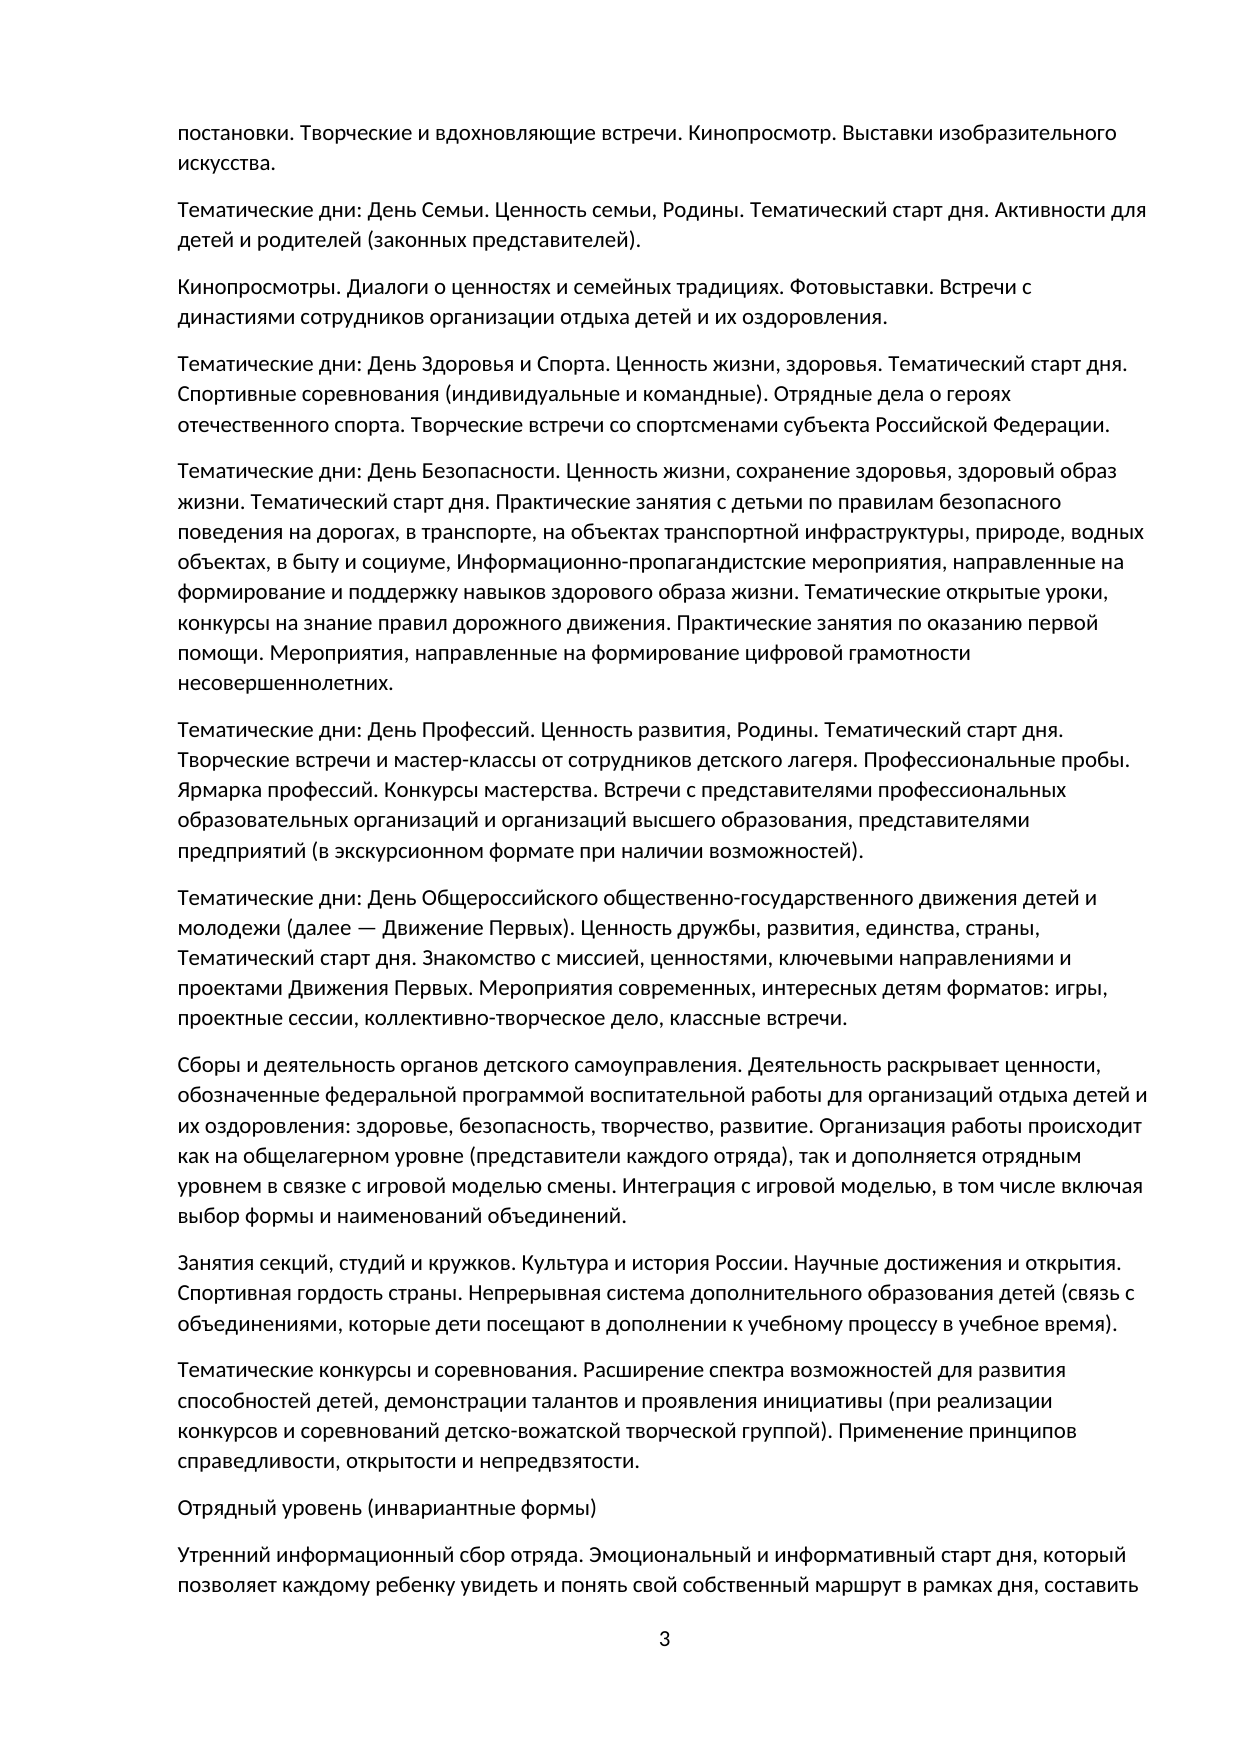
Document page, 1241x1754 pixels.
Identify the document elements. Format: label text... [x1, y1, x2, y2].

text Тематические дни: День Безопасности. Ценность жизни, сохранение здоровья, здоровый образ жизни. Тематический старт дня. Практические занятия с детьми по правилам безопасного поведения на дорогах, в транспорте, на объектах транспортной инфраструктуры, природе, водных объектах, в быту и социуме, Информационно-пропагандистские мероприятия, направленные на формирование и поддержку навыков здорового образа жизни. Тематические открытые уроки, конкурсы на знание правил дорожного движения. Практические занятия по оказанию первой помощи. Мероприятия, направленные на формирование цифровой грамотности несовершеннолетних. [177, 457, 1152, 696]
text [177, 118, 1152, 176]
text Тематические дни: День Семьи. Ценность семьи, Родины. Тематический старт дня. Активности для детей и родителей (законных представителей). [177, 195, 1152, 253]
text Тематические дни: День Здоровья и Спорта. Ценность жизни, здоровья. Тематический старт дня. Спортивные соревнования (индивидуальные и командные). Отрядные дела о героях отечественного спорта. Творческие встречи со спортсменами субъекта Российской Федерации. [177, 349, 1152, 438]
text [177, 1540, 1152, 1598]
text Занятия секций, студий и кружков. Культура и история России. Научные достижения и открытия. Спортивная гордость страны. Непрерывная система дополнительного образования детей (связь с объединениями, которые дети посещают в дополнении к учебному процессу в учебное время). [177, 1248, 1152, 1337]
text Отрядный уровень (инвариантные формы) [177, 1493, 1152, 1521]
text Тематические дни: День Общероссийского общественно-государственного движения детей и молодежи (далее — Движение Первых). Ценность дружбы, развития, единства, страны, Тематический старт дня. Знакомство с миссией, ценностями, ключевыми направлениями и проектами Движения Первых. Мероприятия современных, интересных детям форматов: игры, проектные сессии, коллективно-творческое дело, классные встречи. [177, 883, 1152, 1032]
text Кинопросмотры. Диалоги о ценностях и семейных традициях. Фотовыставки. Встречи с династиями сотрудников организации отдыха детей и их оздоровления. [177, 272, 1152, 331]
text Тематические дни: День Профессий. Ценность развития, Родины. Тематический старт дня. Творческие встречи и мастер-классы от сотрудников детского лагеря. Профессиональные пробы. Ярмарка профессий. Конкурсы мастерства. Встречи с представителями профессиональных образовательных организаций и организаций высшего образования, представителями предприятий (в экскурсионном формате при наличии возможностей). [177, 715, 1152, 864]
text Тематические конкурсы и соревнования. Расширение спектра возможностей для развития способностей детей, демонстрации талантов и проявления инициативы (при реализации конкурсов и соревнований детско-вожатской творческой группой). Применение принципов справедливости, открытости и непредвзятости. [177, 1356, 1152, 1474]
text Сборы и деятельность органов детского самоуправления. Деятельность раскрывает ценности, обозначенные федеральной программой воспитательной работы для организаций отдыха детей и их оздоровления: здоровье, безопасность, творчество, развитие. Организация работы происходит как на общелагерном уровне (представители каждого отряда), так и дополняется отрядным уровнем в связке с игровой моделью смены. Интеграция с игровой моделью, в том числе включая выбор формы и наименований объединений. [177, 1050, 1152, 1229]
